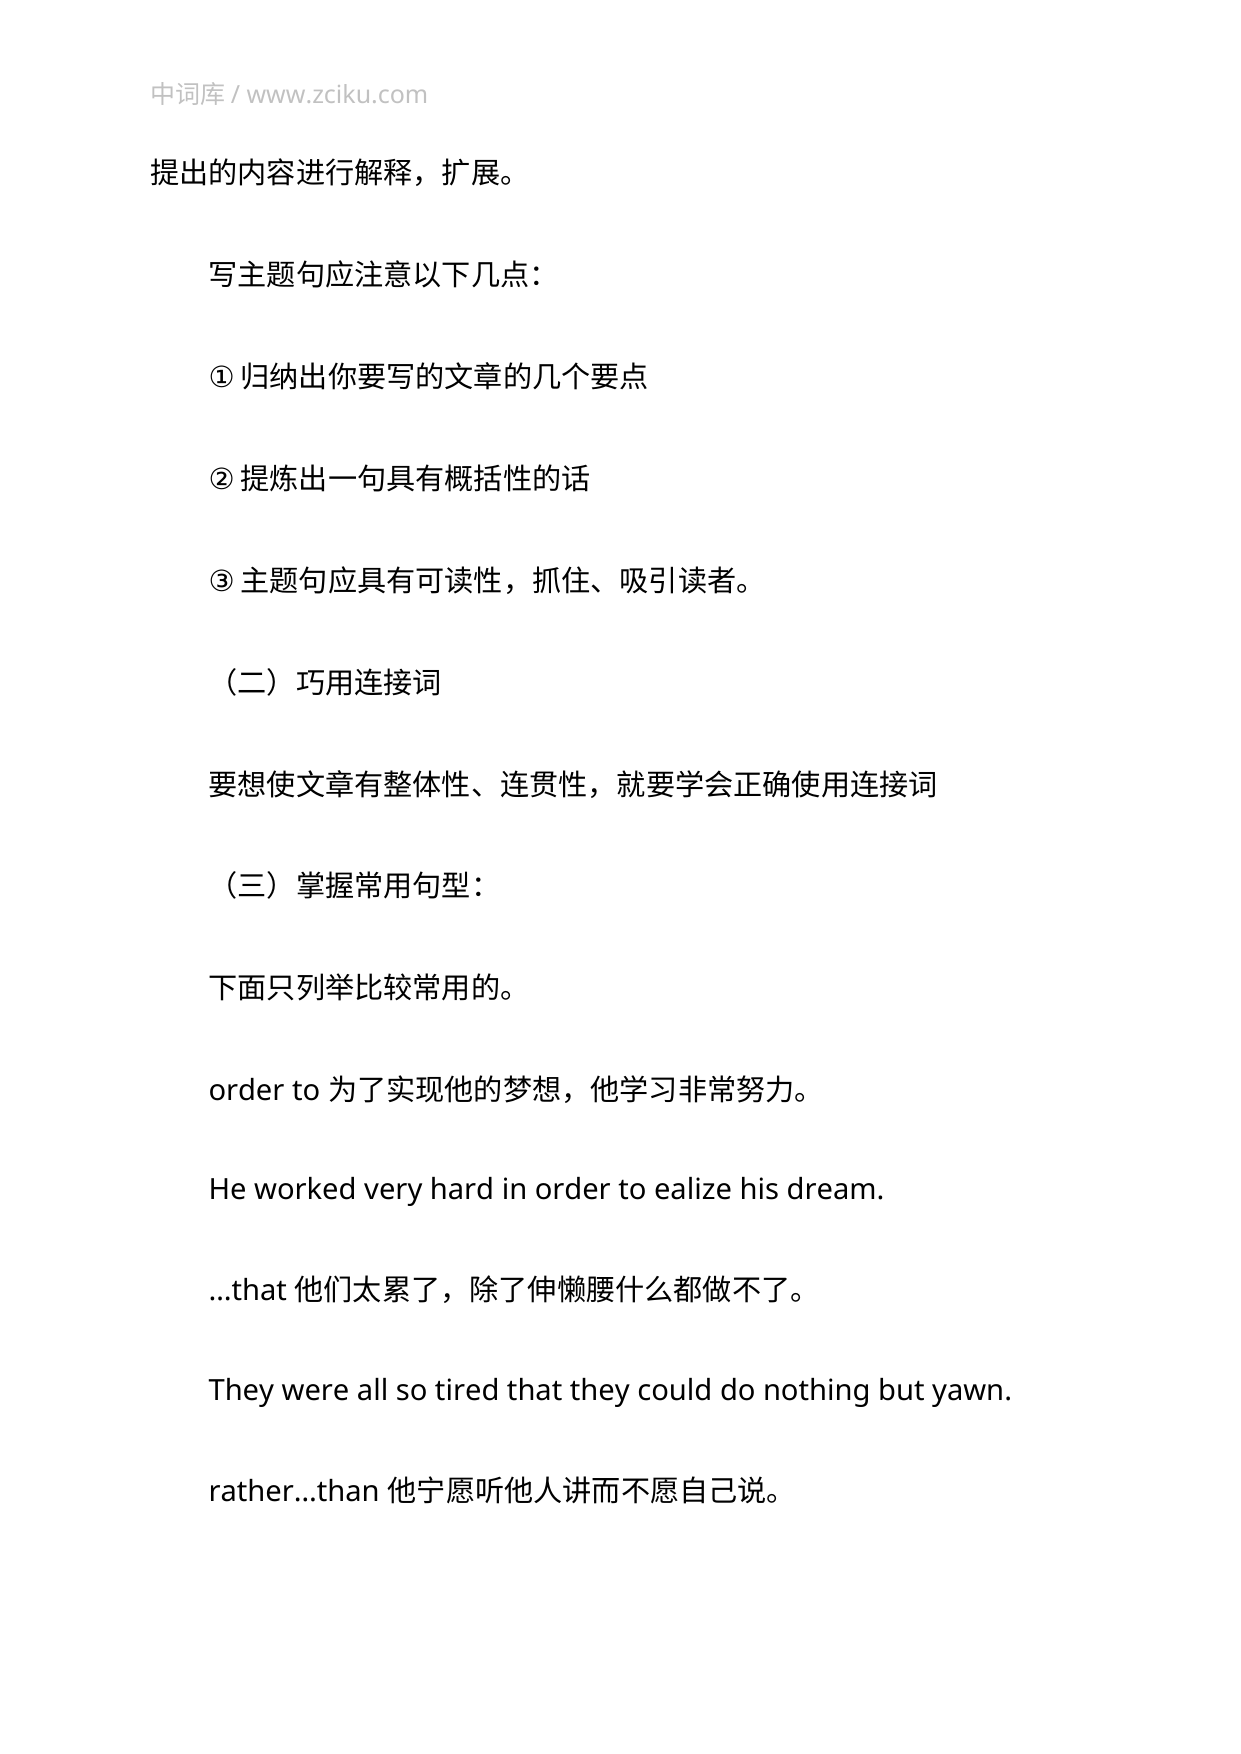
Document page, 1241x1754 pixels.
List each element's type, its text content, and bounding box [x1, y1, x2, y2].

text 下面只列举比较常用的。 [150, 965, 1090, 1007]
text ③主题句应具有可读性，抓住、吸引读者。 [150, 557, 1090, 600]
text （二）巧用连接词 [150, 659, 1090, 702]
text 要想使文章有整体性、连贯性，就要学会正确使用连接词 [150, 761, 1090, 803]
text ②提炼出一句具有概括性的话 [150, 456, 1090, 498]
text ①归纳出你要写的文章的几个要点 [150, 353, 1090, 396]
text order to 为了实现他的梦想，他学习非常努力。 [150, 1067, 1090, 1109]
text He worked very hard in order to ealize his dream. [150, 1168, 1090, 1208]
text （三）掌握常用句型： [150, 863, 1090, 905]
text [150, 150, 1090, 192]
text 写主题句应注意以下几点： [150, 252, 1090, 294]
text rather…than 他宁愿听他人讲而不愿自己说。 [150, 1467, 1090, 1510]
text They were all so tired that they could do nothing but yawn. [150, 1369, 1090, 1409]
text …that 他们太累了，除了伸懒腰什么都做不了。 [150, 1267, 1090, 1309]
